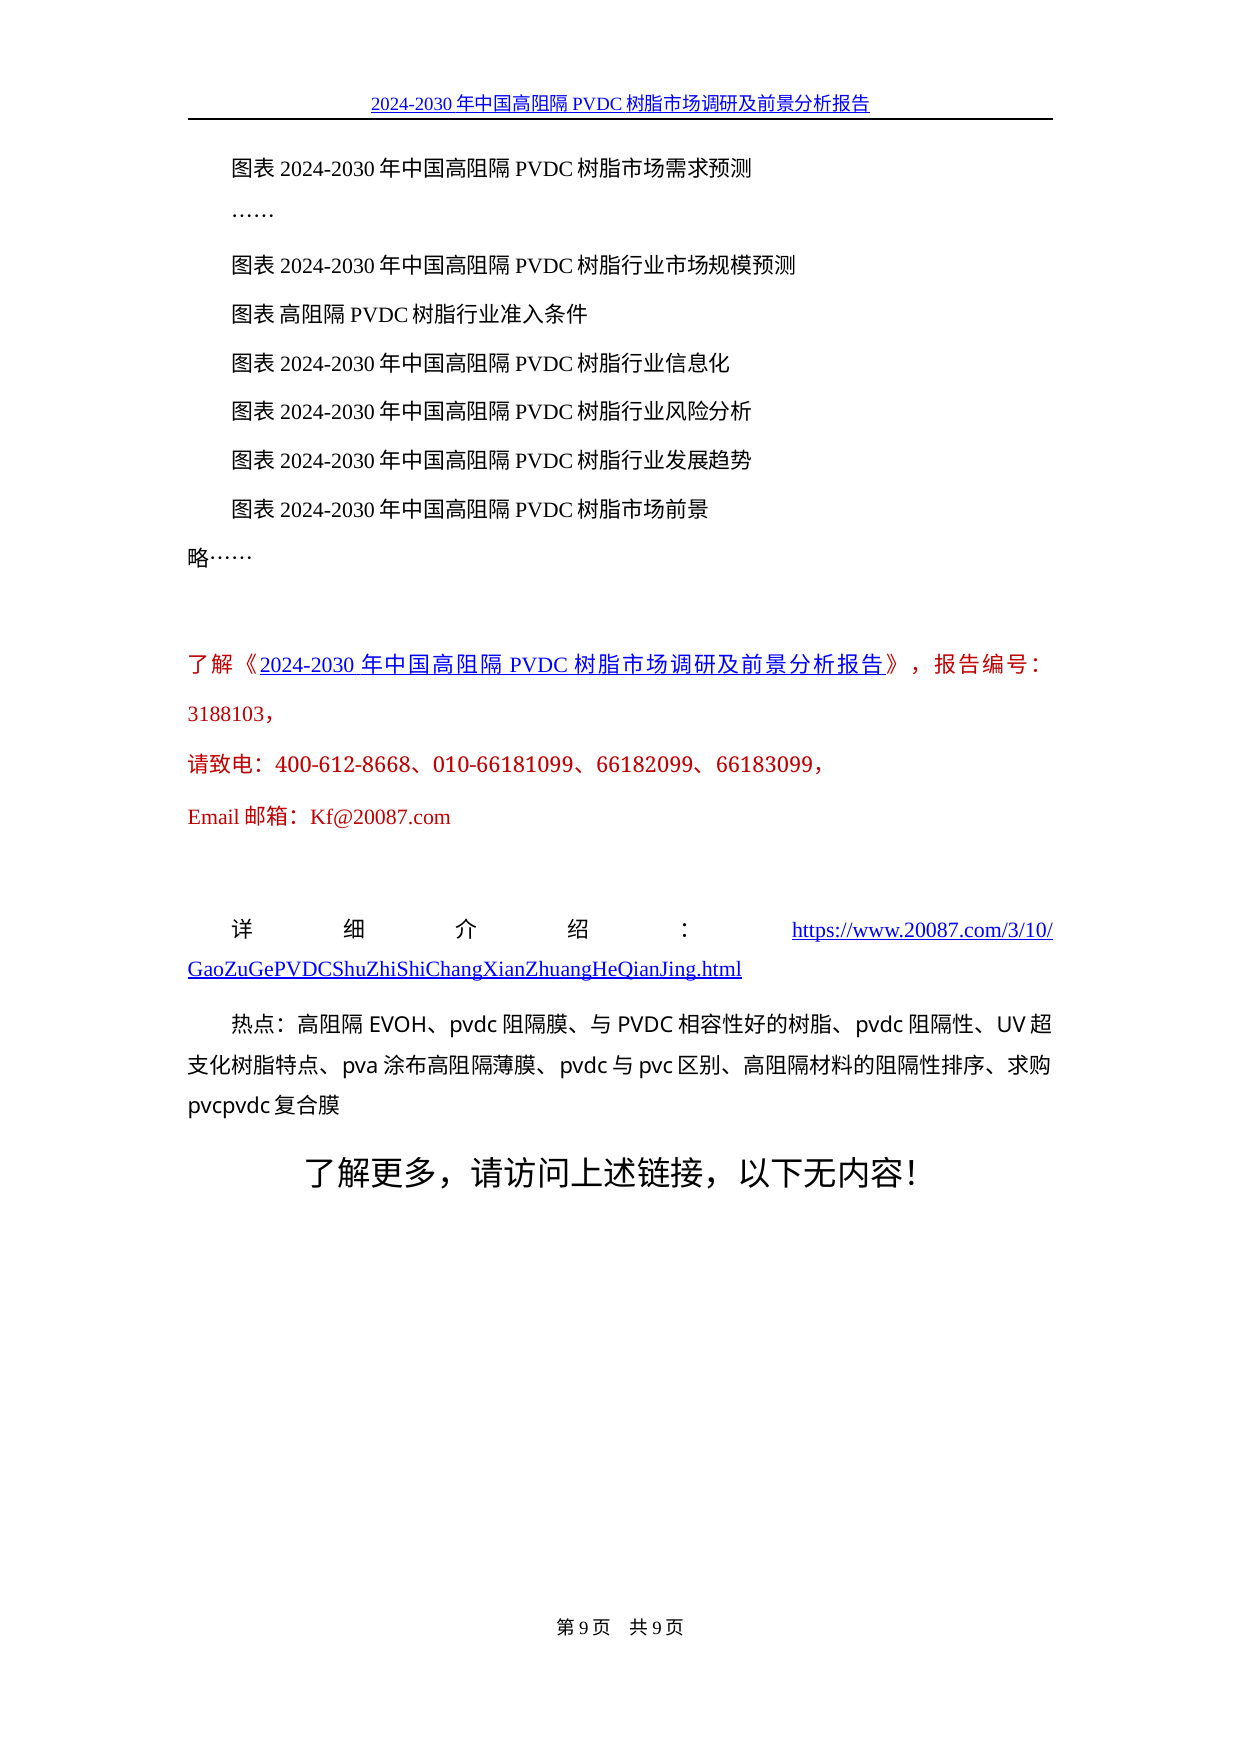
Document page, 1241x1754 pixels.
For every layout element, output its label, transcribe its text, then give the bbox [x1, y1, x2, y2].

text 热点：高阻隔EVOH、pvdc阻隔膜、与PVDC相容性好的树脂、pvdc阻隔性、UV超支化树脂特点、pva涂布高阻隔薄膜、pvdc与pvc区别、高阻隔材料的阻隔性排序、求购pvcpvdc复合膜 [187, 1007, 1053, 1121]
text 请致电：400-612-8668、010-66181099、66182099、66183099， [187, 747, 1053, 779]
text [187, 150, 1053, 573]
text Email邮箱：Kf@20087.com [187, 798, 1053, 831]
text 详细介绍：https://www.20087.com/3/10/GaoZuGePVDCShuZhiShiChangXianZhuangHeQianJing.html [187, 911, 1053, 984]
text 了解《2024-2030年中国高阻隔PVDC树脂市场调研及前景分析报告》，报告编号：3188103， [187, 647, 1053, 728]
title 了解更多，请访问上述链接，以下无内容！ [187, 1138, 1053, 1203]
